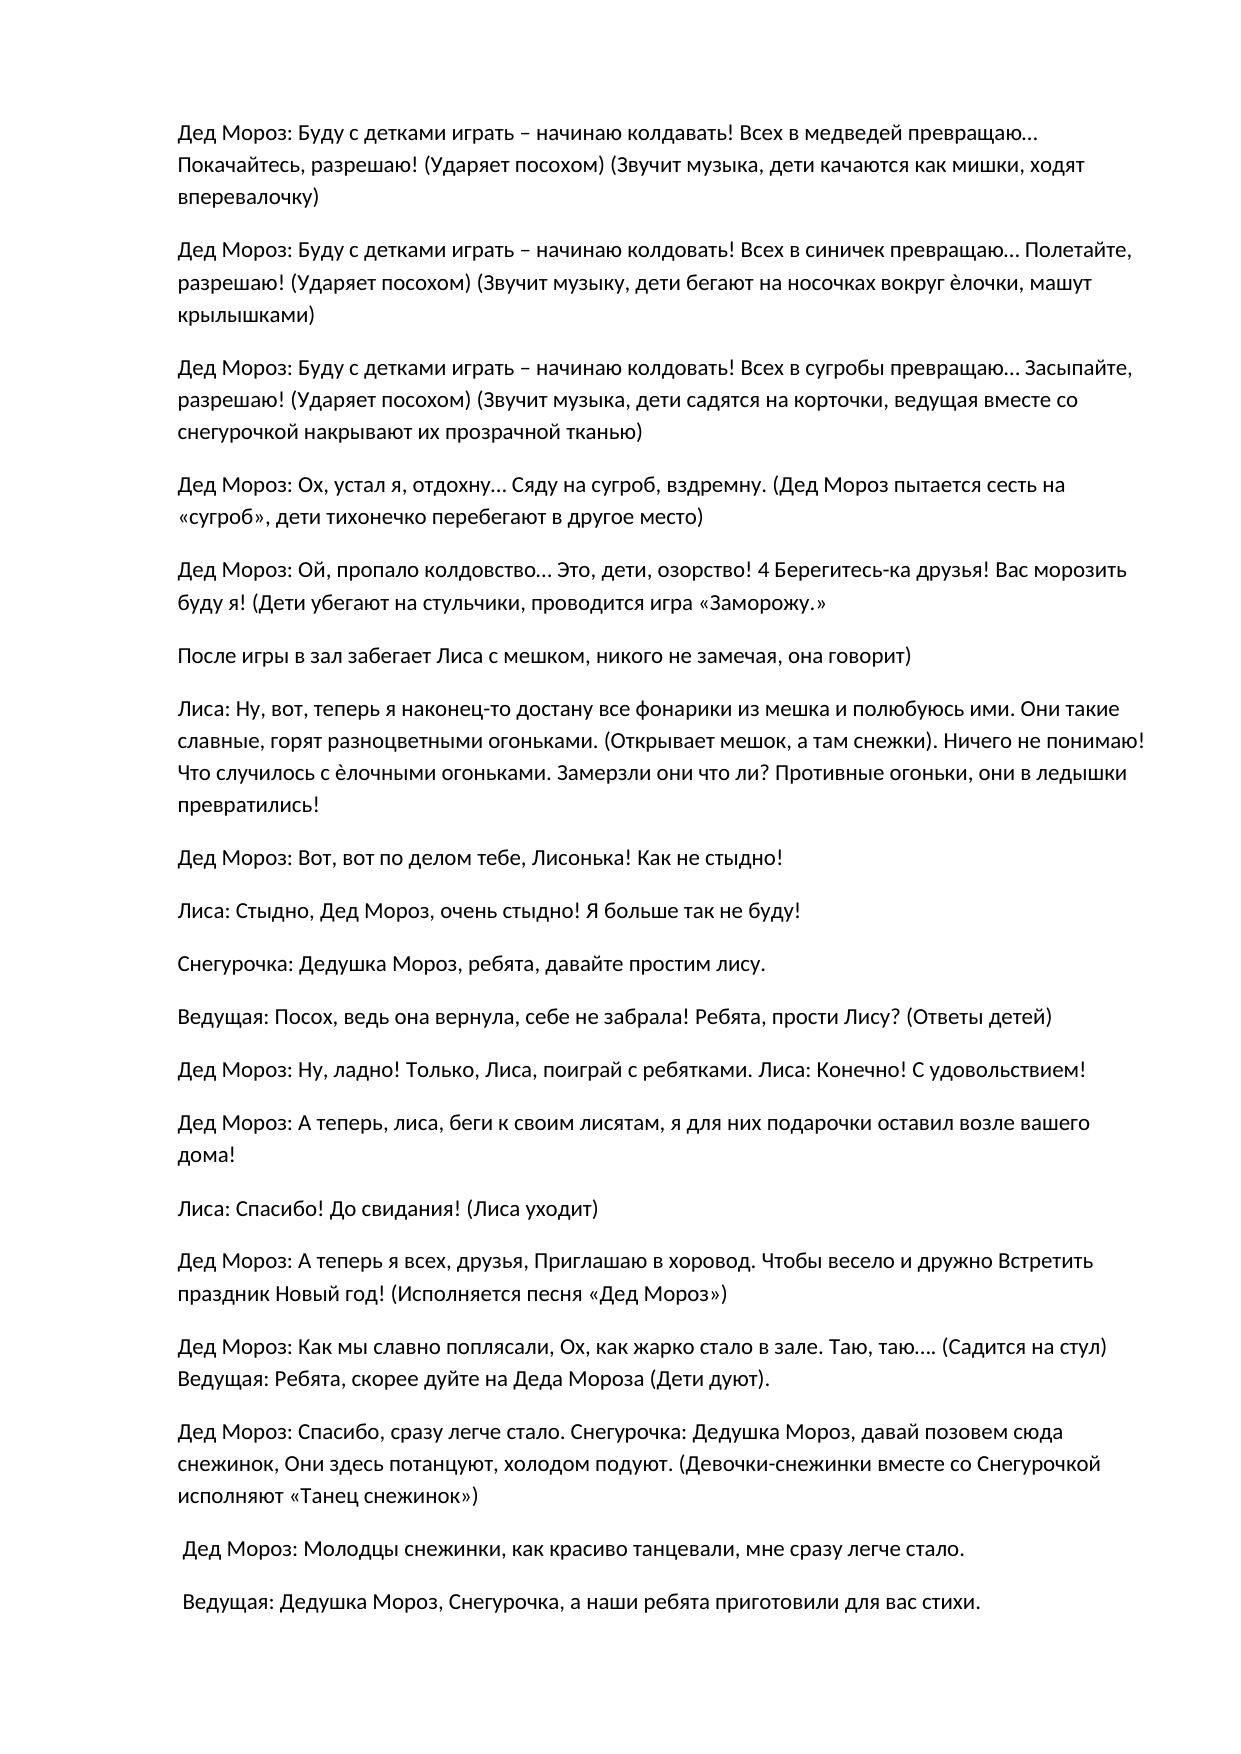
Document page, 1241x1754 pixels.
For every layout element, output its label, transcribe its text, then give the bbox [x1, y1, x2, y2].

text Дед Мороз: Ох, устал я, отдохну… Сяду на сугроб, вздремну. (Дед Мороз пытается сесть на «сугроб», дети тихонечко перебегают в другое место) [177, 470, 1152, 531]
text Ведущая: Дедушка Мороз, Снегурочка, а наши ребята приготовили для вас стихи. [177, 1587, 1152, 1616]
text Лиса: Ну, вот, теперь я наконец-то достану все фонарики из мешка и полюбуюсь ими. Они такие славные, горят разноцветными огоньками. (Открывает мешок, а там снежки). Ничего не понимаю! Что случилось с ѐлочными огоньками. Замерзли они что ли? Противные огоньки, они в ледышки превратились! [177, 694, 1152, 818]
text Дед Мороз: А теперь я всех, друзья, Приглашаю в хоровод. Чтобы весело и дружно Встретить праздник Новый год! (Исполняется песня «Дед Мороз») [177, 1247, 1152, 1307]
text Дед Мороз: Ну, ладно! Только, Лиса, поиграй с ребятками. Лиса: Конечно! С удовольствием! [177, 1055, 1152, 1083]
text Дед Мороз: Вот, вот по делом тебе, Лисонька! Как не стыдно! [177, 843, 1152, 871]
text Дед Мороз: Буду с детками играть – начинаю колдовать! Всех в сугробы превращаю… Засыпайте, разрешаю! (Ударяет посохом) (Звучит музыка, дети садятся на корточки, ведущая вместе со снегурочкой накрывают их прозрачной тканью) [177, 353, 1152, 445]
text Снегурочка: Дедушка Мороз, ребята, давайте простим лису. [177, 949, 1152, 977]
text Дед Мороз: Ой, пропало колдовство… Это, дети, озорство! 4 Берегитесь-ка друзья! Вас морозить буду я! (Дети убегают на стульчики, проводится игра «Заморожу.» [177, 556, 1152, 616]
text Лиса: Спасибо! До свидания! (Лиса уходит) [177, 1194, 1152, 1222]
text Лиса: Стыдно, Дед Мороз, очень стыдно! Я больше так не буду! [177, 896, 1152, 924]
text Дед Мороз: Молодцы снежинки, как красиво танцевали, мне сразу легче стало. [177, 1534, 1152, 1562]
text Дед Мороз: Буду с детками играть – начинаю колдовать! Всех в синичек превращаю… Полетайте, разрешаю! (Ударяет посохом) (Звучит музыку, дети бегают на носочках вокруг ѐлочки, машут крылышками) [177, 236, 1152, 328]
text Дед Мороз: Буду с детками играть – начинаю колдавать! Всех в медведей превращаю… Покачайтесь, разрешаю! (Ударяет посохом) (Звучит музыка, дети качаются как мишки, ходят вперевалочку) [177, 118, 1152, 211]
text Дед Мороз: Как мы славно поплясали, Ох, как жарко стало в зале. Таю, таю…. (Садится на стул) Ведущая: Ребята, скорее дуйте на Деда Мороза (Дети дуют). [177, 1332, 1152, 1392]
text Дед Мороз: Спасибо, сразу легче стало. Снегурочка: Дедушка Мороз, давай позовем сюда снежинок, Они здесь потанцуют, холодом подуют. (Девочки-снежинки вместе со Снегурочкой исполняют «Танец снежинок») [177, 1417, 1152, 1509]
text Ведущая: Посох, ведь она вернула, себе не забрала! Ребята, прости Лису? (Ответы детей) [177, 1002, 1152, 1030]
text Дед Мороз: А теперь, лиса, беги к своим лисятам, я для них подарочки оставил возле вашего дома! [177, 1108, 1152, 1169]
text После игры в зал забегает Лиса с мешком, никого не замечая, она говорит) [177, 641, 1152, 669]
